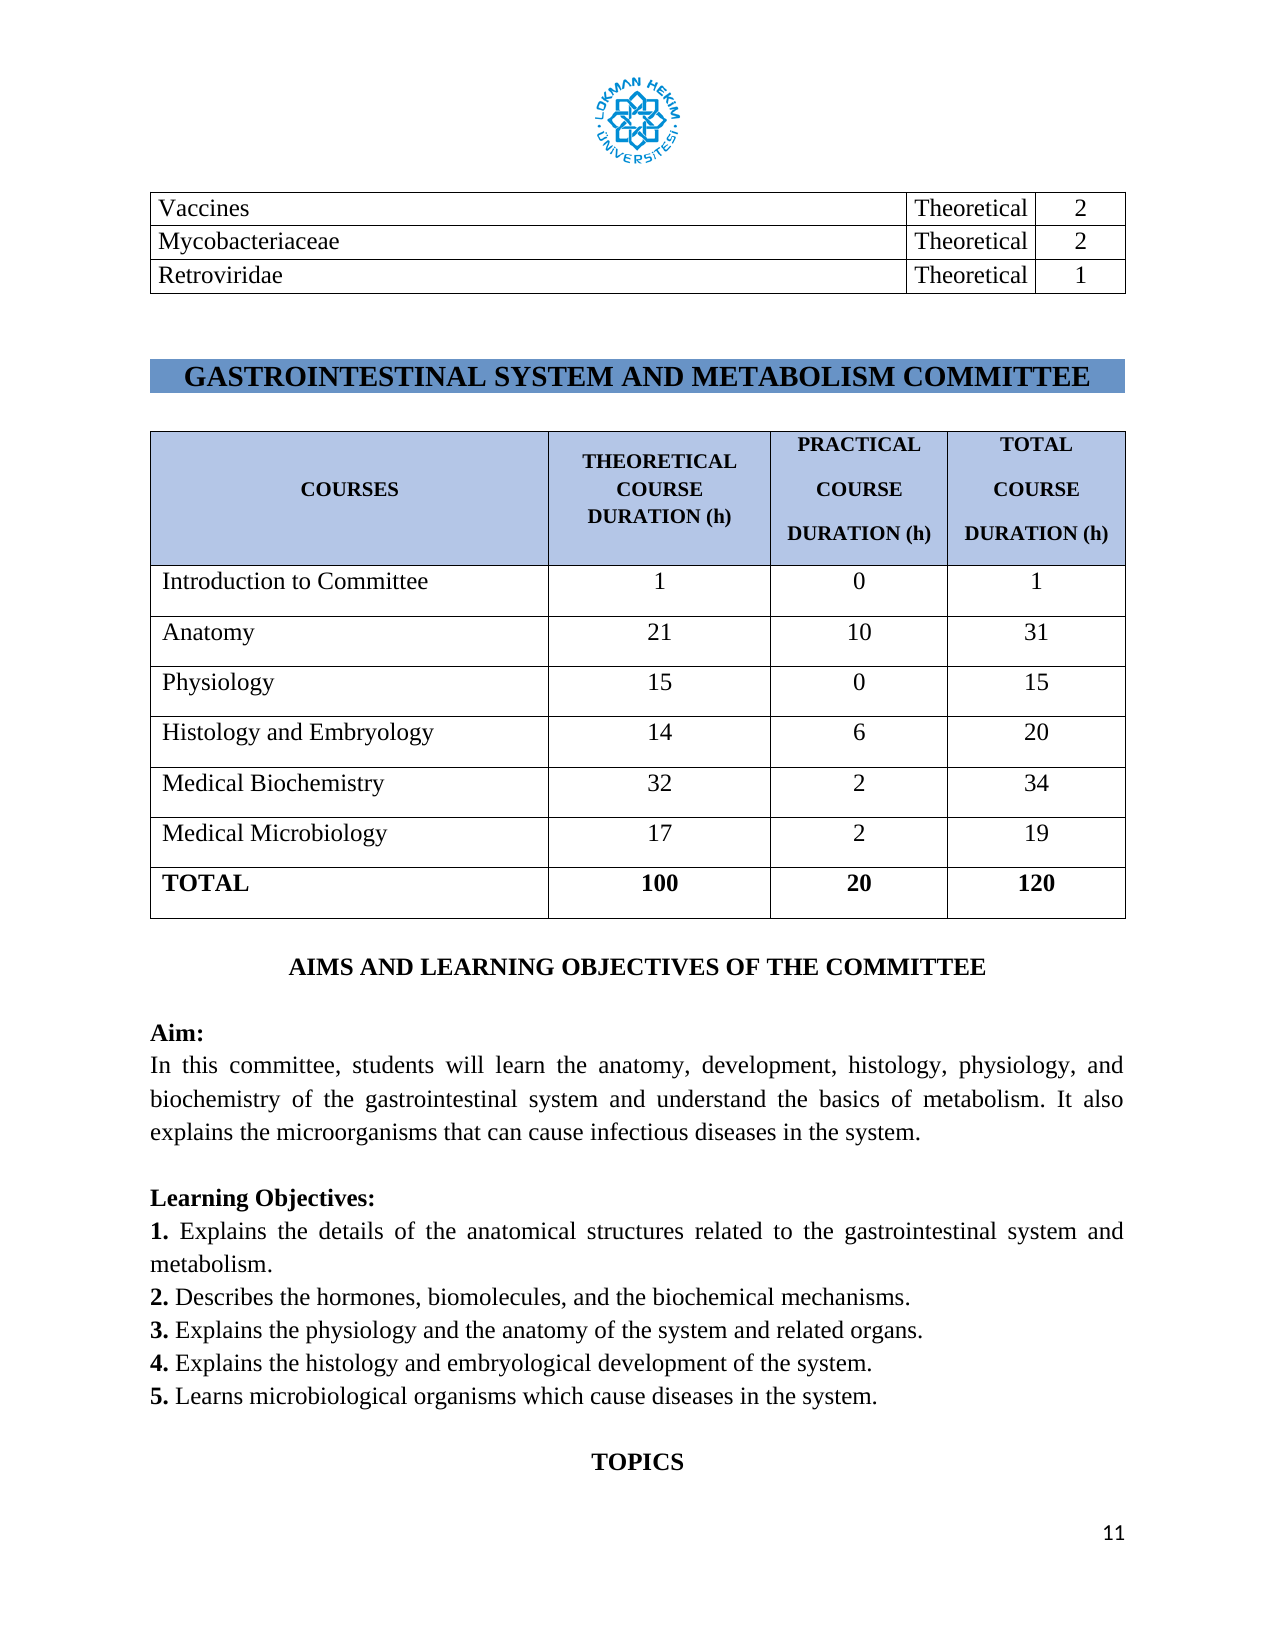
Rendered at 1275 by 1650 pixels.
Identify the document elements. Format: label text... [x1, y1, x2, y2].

text GASTROINTESTINAL SYSTEM AND METABOLISM COMMITTEE [150, 359, 1125, 393]
table_header TOTAL COURSE DURATION (h) [948, 432, 1125, 565]
text 1. Explains the details of the anatomical structures related to the gastrointestinal system and metabolism. [150, 1216, 1125, 1277]
table_cell 31 [948, 617, 1125, 666]
table_cell 2 [771, 818, 947, 867]
table_cell 6 [771, 717, 947, 767]
table_cell Medical Biochemistry [151, 768, 548, 817]
table_cell Theoretical [907, 260, 1035, 292]
table_header THEORETICAL COURSE DURATION (h) [549, 432, 770, 565]
text Learning Objectives: [150, 1183, 1125, 1211]
text In this committee, students will learn the anatomy, development, histology, physiology, and biochemistry of the gastrointestinal system and understand the basics of metabolism. It also explains the microorganisms that can cause infectious diseases in the system. [150, 1051, 1125, 1145]
table_cell Physiology [151, 667, 548, 716]
table_cell 120 [948, 868, 1125, 917]
table_cell 19 [948, 818, 1125, 867]
table_cell Histology and Embryology [151, 717, 548, 767]
table_cell 14 [549, 717, 770, 767]
table_cell 0 [771, 667, 947, 716]
table_header COURSES [151, 432, 548, 565]
text AIMS AND LEARNING OBJECTIVES OF THE COMMITTEE [150, 952, 1125, 980]
text 5. Learns microbiological organisms which cause diseases in the system. [150, 1381, 1125, 1409]
table_cell 1 [549, 566, 770, 616]
text 3. Explains the physiology and the anatomy of the system and related organs. [150, 1315, 1125, 1343]
table_cell Mycobacteriaceae [151, 226, 906, 259]
table_cell 100 [549, 868, 770, 917]
table_cell 1 [1036, 260, 1125, 292]
table_cell 2 [1036, 193, 1125, 225]
table_cell 15 [948, 667, 1125, 716]
picture [587, 75, 688, 164]
table_header PRACTICAL COURSE DURATION (h) [771, 432, 947, 565]
table_cell 0 [771, 566, 947, 616]
table_cell 1 [948, 566, 1125, 616]
table_cell 2 [771, 768, 947, 817]
text Aim: [150, 1018, 1125, 1046]
table_cell Vaccines [151, 193, 906, 225]
table_cell Medical Microbiology [151, 818, 548, 867]
table_cell 21 [549, 617, 770, 666]
table_cell 2 [1036, 226, 1125, 259]
text TOPICS [150, 1447, 1125, 1476]
table_cell Theoretical [907, 226, 1035, 259]
text 2. Describes the hormones, biomolecules, and the biochemical mechanisms. [150, 1282, 1125, 1311]
table_cell Theoretical [907, 193, 1035, 225]
table_cell 10 [771, 617, 947, 666]
table_cell Anatomy [151, 617, 548, 666]
table_cell Introduction to Committee [151, 566, 548, 616]
table_cell 17 [549, 818, 770, 867]
table_cell 20 [948, 717, 1125, 767]
table_cell TOTAL [151, 868, 548, 917]
table_cell 34 [948, 768, 1125, 817]
text 4. Explains the histology and embryological development of the system. [150, 1348, 1125, 1377]
table_cell Retroviridae [151, 260, 906, 292]
table_cell 32 [549, 768, 770, 817]
table_cell 15 [549, 667, 770, 716]
table_cell 20 [771, 868, 947, 917]
